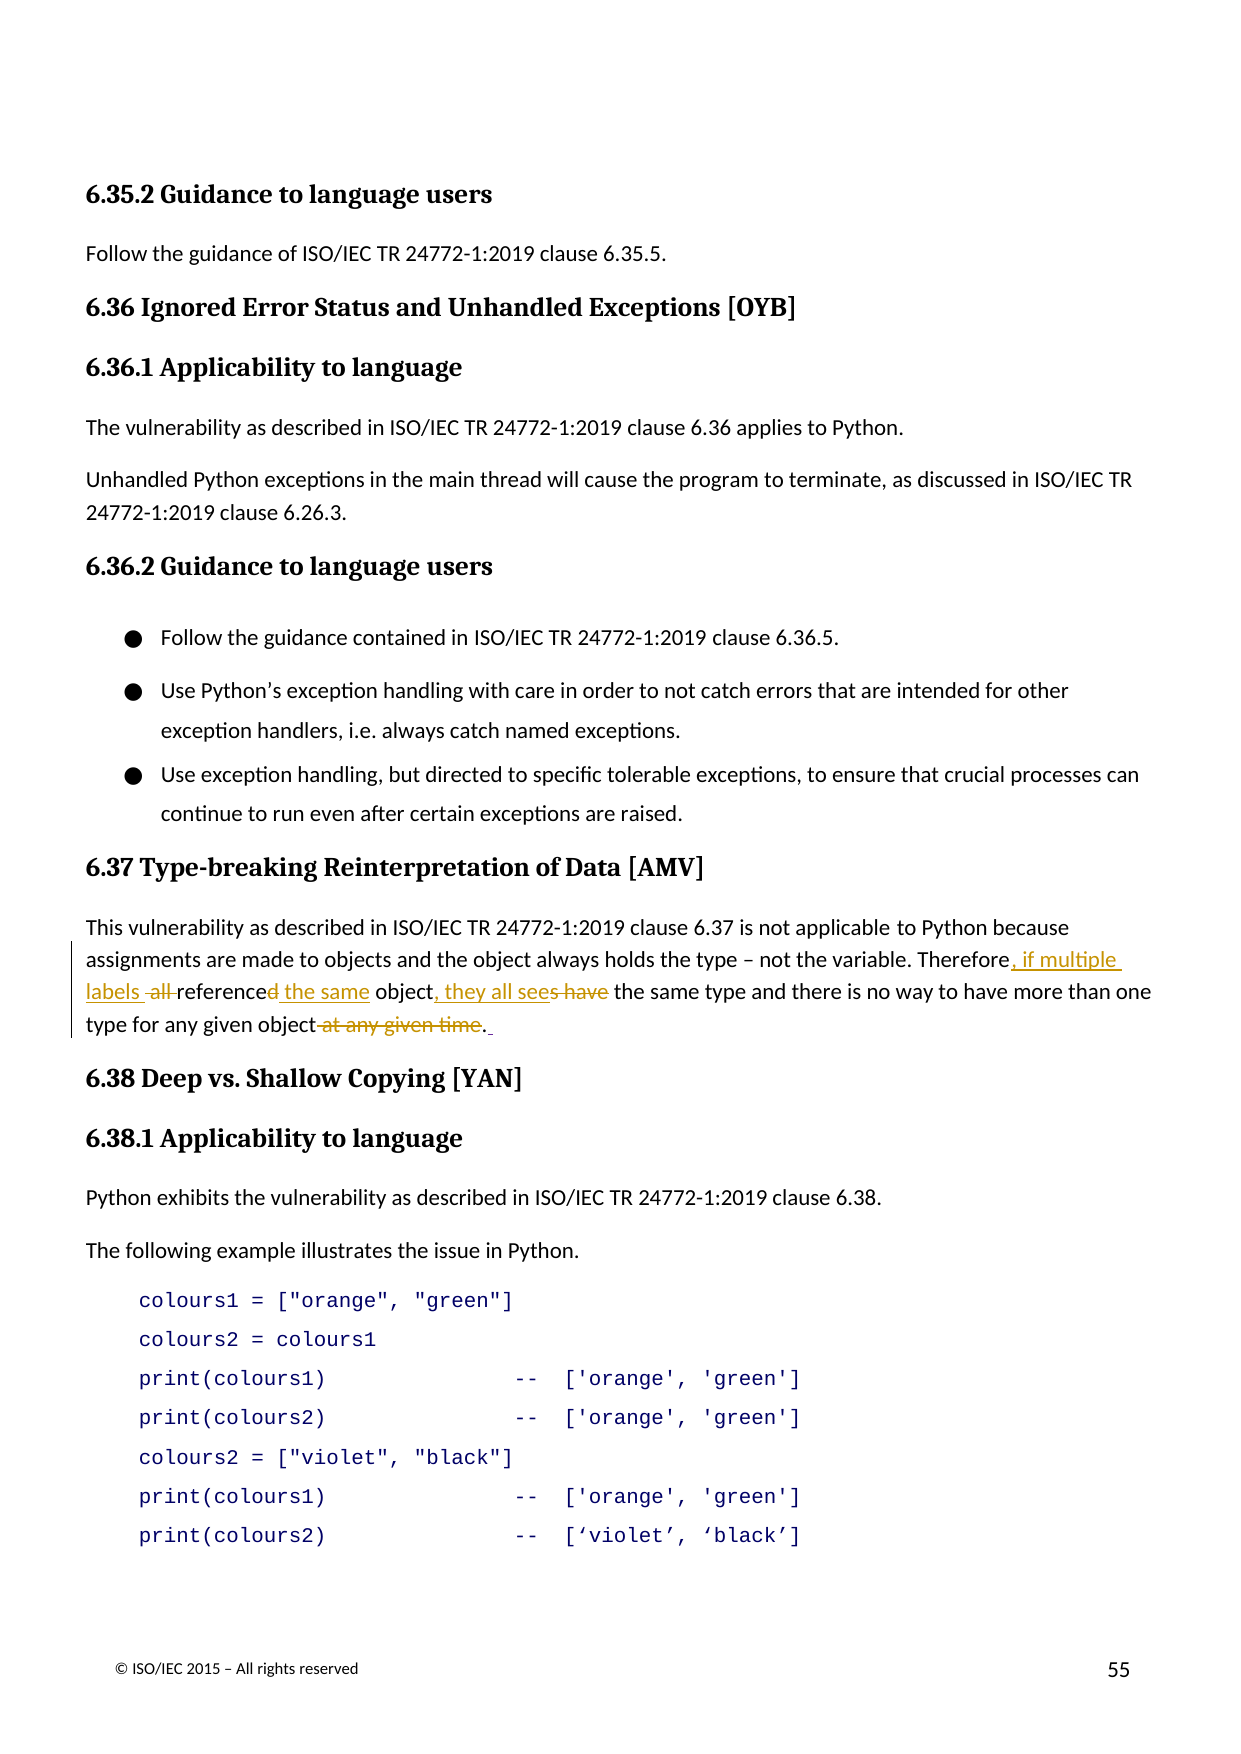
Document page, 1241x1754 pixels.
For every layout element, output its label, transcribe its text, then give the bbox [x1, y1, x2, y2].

text Follow the guidance of ISO/IEC TR 24772-1:2019 clause 6.35.5. [86, 239, 1164, 267]
text The following example illustrates the issue in Python. [86, 1237, 1164, 1264]
subtitle 6.35.2 Guidance to language users [86, 179, 1164, 210]
subtitle 6.36.2 Guidance to language users [86, 551, 1164, 582]
text print(colours1) -- ['orange', 'green'] [101, 1368, 1148, 1392]
subtitle 6.36.1 Applicability to language [86, 352, 1164, 384]
text print(colours1) -- ['orange', 'green'] [101, 1486, 1148, 1509]
text colours2 = colours1 [101, 1329, 1148, 1352]
text print(colours2) -- [‘violet’, ‘black’] [101, 1525, 1148, 1549]
list Use exception handling, but directed to specific tolerable exceptions, to ensure that crucial processes can continue to run even after certain exceptions are raised. [123, 748, 1164, 827]
text Python exhibits the vulnerability as described in ISO/IEC TR 24772-1:2019 clause 6.38. [86, 1183, 1164, 1212]
text The vulnerability as described in ISO/IEC TR 24772-1:2019 clause 6.36 applies to Python. [86, 413, 1164, 441]
list Follow the guidance contained in ISO/IEC TR 24772-1:2019 clause 6.36.5. [123, 611, 1164, 658]
text colours1 = ["orange", "green"] [101, 1289, 1148, 1313]
text Unhandled Python exceptions in the main thread will cause the program to terminate, as discussed in ISO/IEC TR 24772-1:2019 clause 6.26.3. [86, 466, 1164, 526]
list Use Python’s exception handling with care in order to not catch errors that are intended for other exception handlers, i.e. always catch named exceptions. [123, 665, 1164, 744]
subtitle 6.36 Ignored Error Status and Unhandled Exceptions [OYB] [86, 292, 1164, 323]
text print(colours2) -- ['orange', 'green'] [101, 1407, 1148, 1431]
text colours2 = ["violet", "black"] [101, 1447, 1148, 1470]
text This vulnerability as described in ISO/IEC TR 24772-1:2019 clause 6.37 is not applicable to Python because assignments are made to objects and the object always holds the type – not the variable. Thereforereference object the same type and there is no way to have more than one type for any given object. [86, 913, 1164, 1038]
subtitle 6.38 Deep vs. Shallow Copying [YAN] [86, 1063, 1164, 1094]
subtitle 6.38.1 Applicability to language [86, 1123, 1164, 1154]
subtitle 6.37 Type-breaking Reinterpretation of Data [AMV] [86, 852, 1164, 883]
